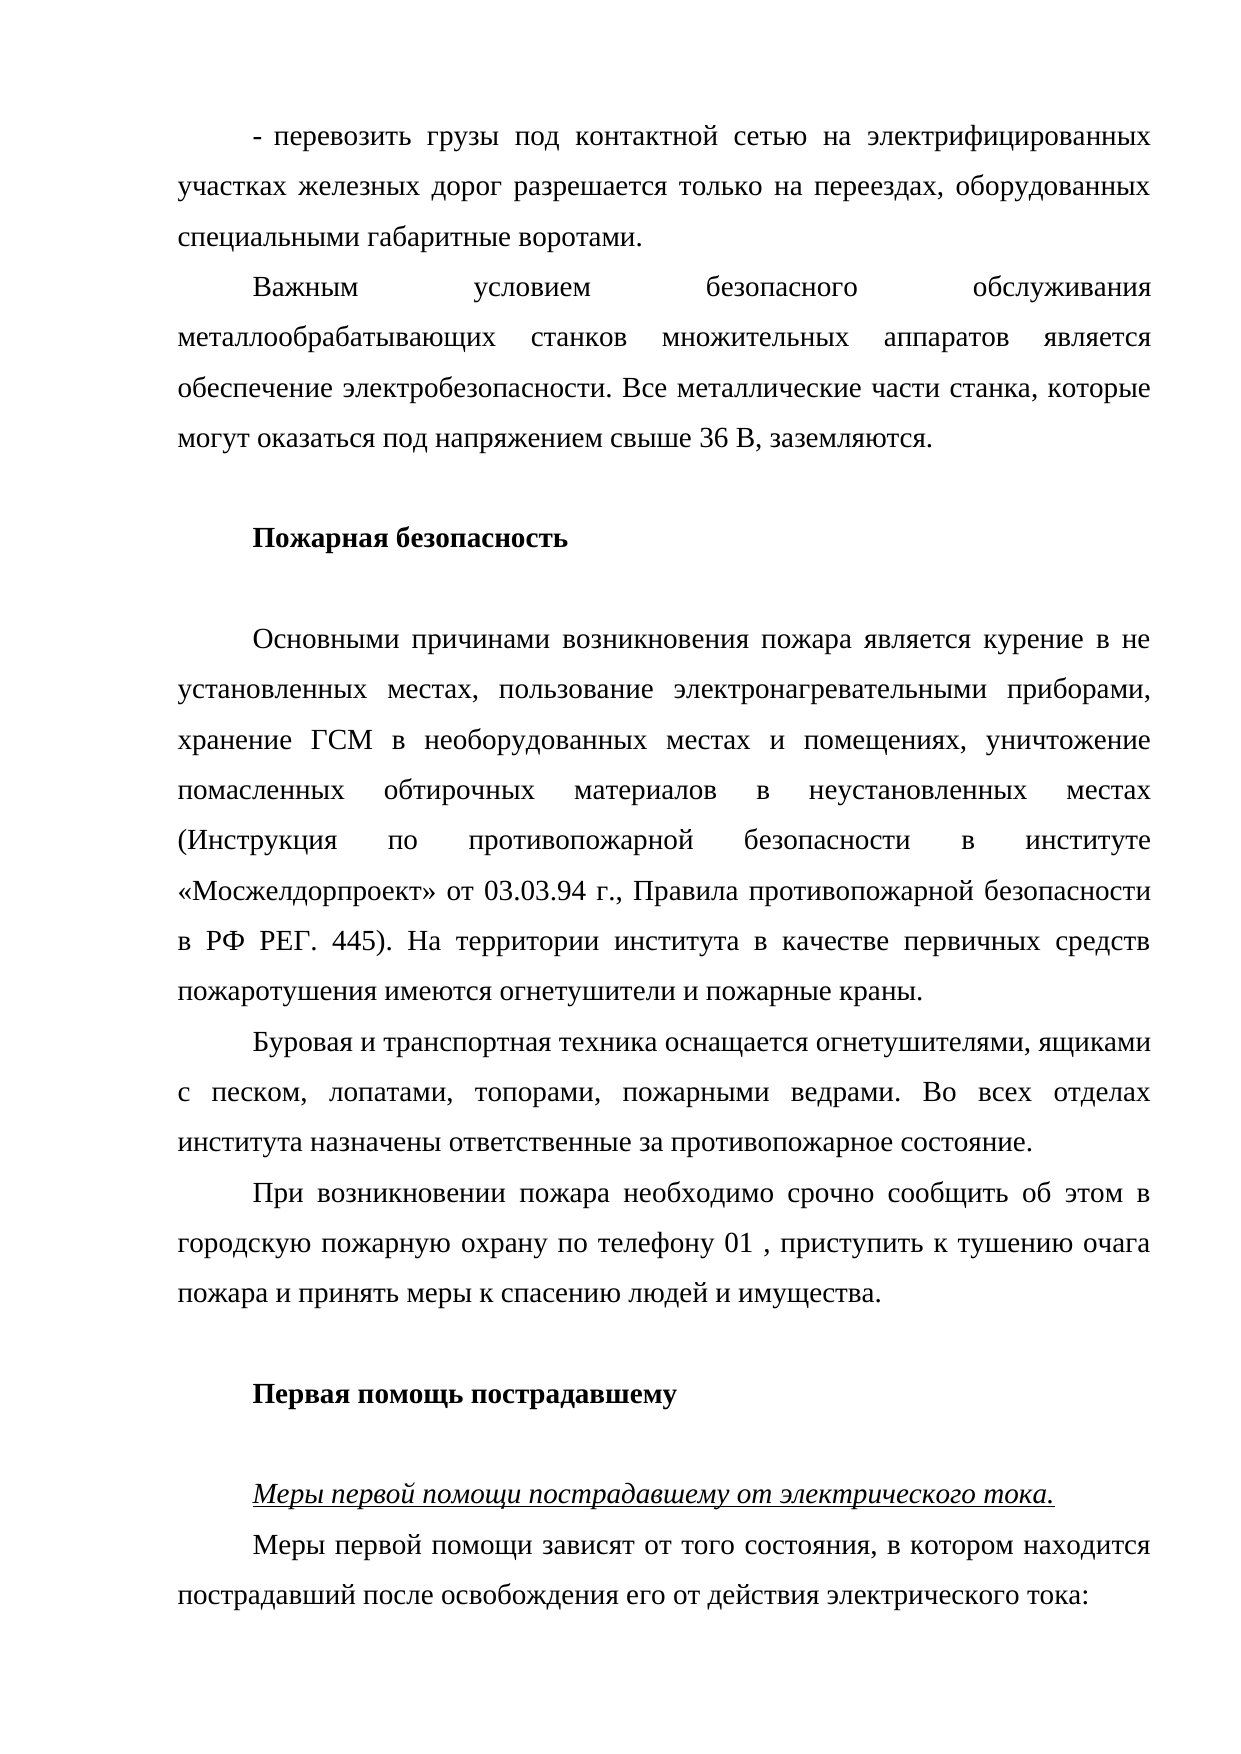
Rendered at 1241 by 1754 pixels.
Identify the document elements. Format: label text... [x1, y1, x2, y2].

text Меры первой помощи зависят от того состояния, в котором находится пострадавший после освобождения его от действия электрического тока: [177, 1527, 1152, 1611]
text Буровая и транспортная техника оснащается огнетушителями, ящиками с песком, лопатами, топорами, пожарными ведрами. Во всех отделах института назначены ответственные за противопожарное состояние. [177, 1024, 1152, 1158]
text Важным условием безопасного обслуживания металлообрабатывающих станков множительных аппаратов является обеспечение электробезопасности. Все металлические части станка, которые могут оказаться под напряжением свыше 36 В, заземляются. [177, 269, 1152, 453]
text Первая помощь пострадавшему [177, 1376, 1152, 1409]
text При возникновении пожара необходимо срочно сообщить об этом в городскую пожарную охрану по телефону 01 , приступить к тушению очага пожара и принять меры к спасению людей и имущества. [177, 1175, 1152, 1309]
text Пожарная безопасность [177, 521, 1152, 554]
list перевозить грузы под контактной сетью на электрифицированных участках железных дорог разрешается только на переездах, оборудованных специальными габаритные воротами. [177, 118, 1152, 252]
text Меры первой помощи пострадавшему от электрического тока. [177, 1477, 1152, 1510]
text Основными причинами возникновения пожара является курение в не установленных местах, пользование электронагревательными приборами, хранение ГСМ в необорудованных местах и помещениях, уничтожение помасленных обтирочных материалов в неустановленных местах (Инструкция по противопожарной безопасности в институте «Мосжелдорпроект» от 03.03.94 г., Правила противопожарной безопасности в РФ РЕГ. 445). На территории института в качестве первичных средств пожаротушения имеются огнетушители и пожарные краны. [177, 621, 1152, 1007]
